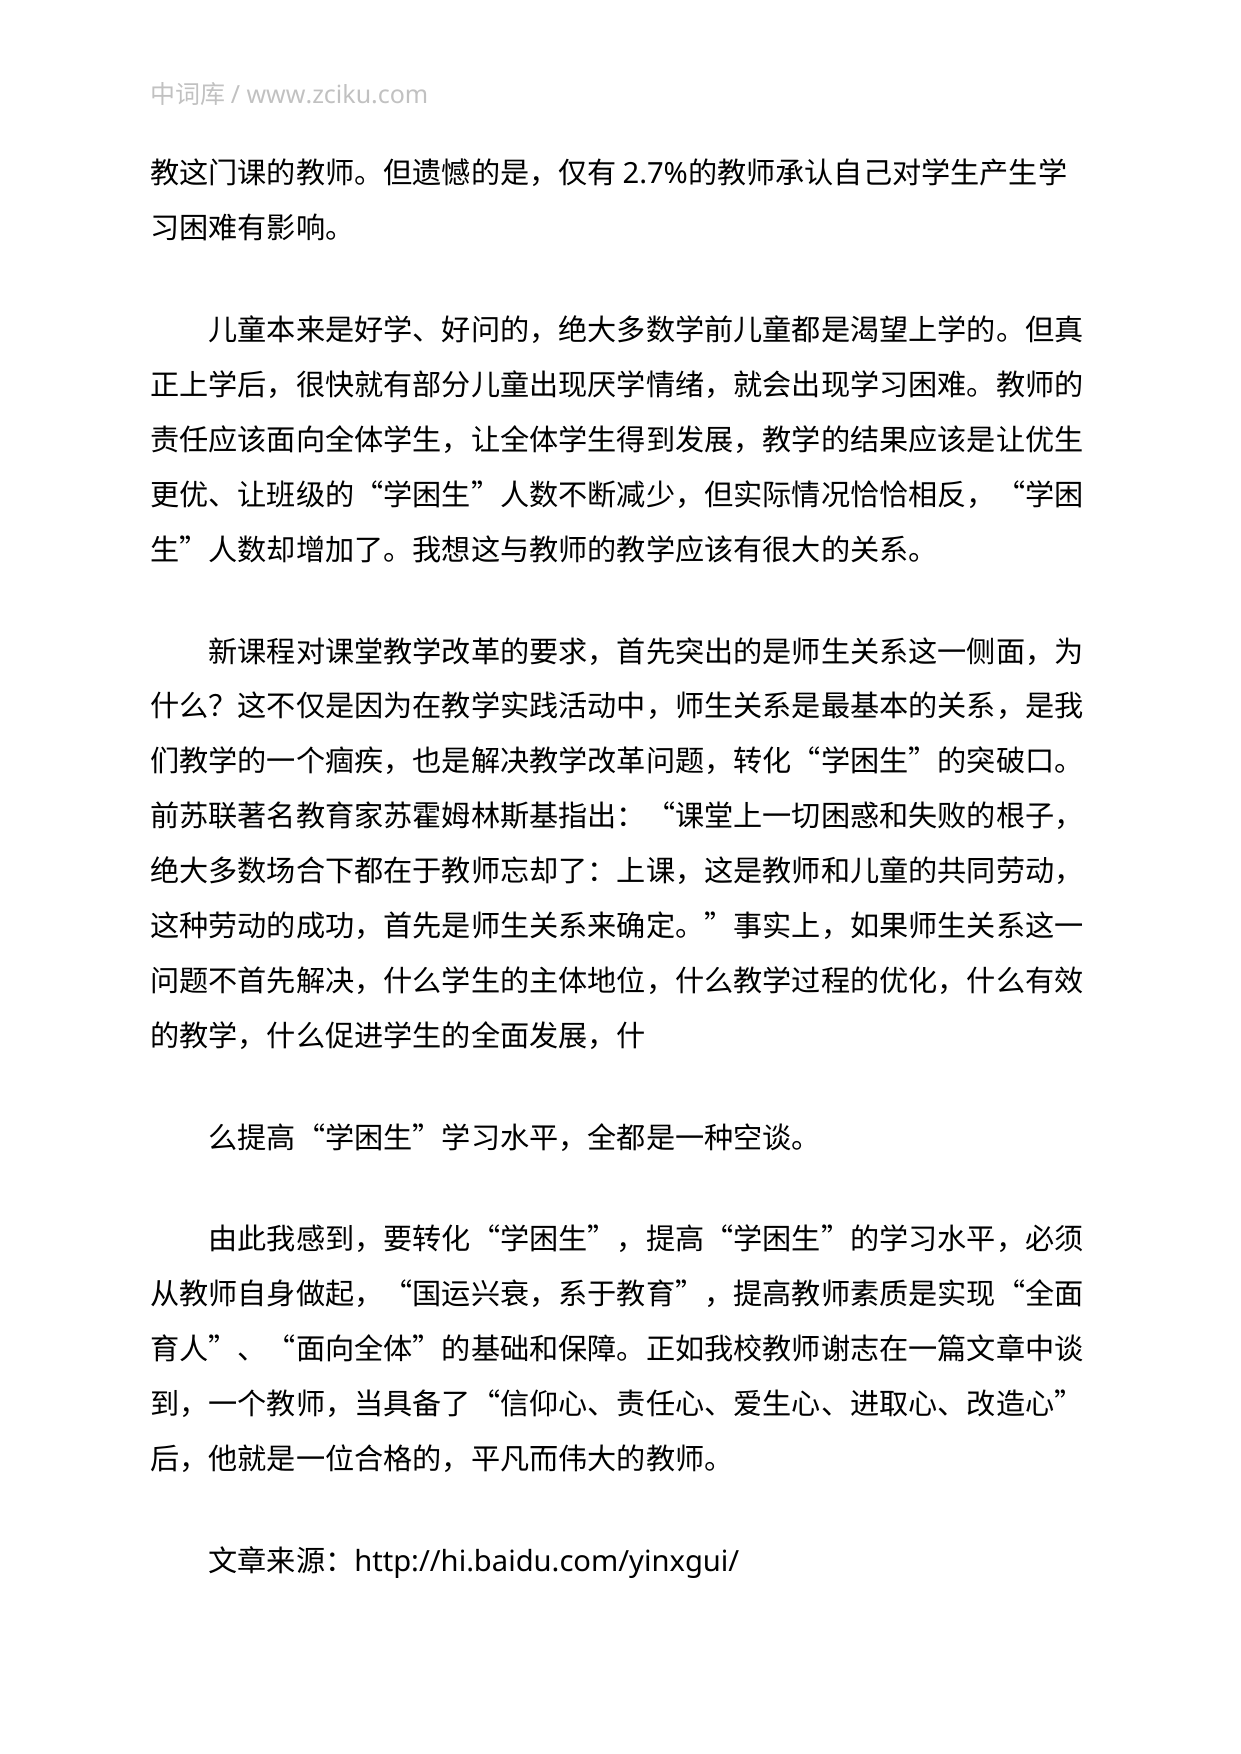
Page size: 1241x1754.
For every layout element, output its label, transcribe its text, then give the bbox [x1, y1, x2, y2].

text 由此我感到，要转化“学困生”，提高“学困生”的学习水平，必须从教师自身做起，“国运兴衰，系于教育”，提高教师素质是实现“全面育人”、“面向全体”的基础和保障。正如我校教师谢志在一篇文章中谈到，一个教师，当具备了“信仰心、责任心、爱生心、进取心、改造心”后，他就是一位合格的，平凡而伟大的教师。 [150, 1216, 1090, 1478]
text 儿童本来是好学、好问的，绝大多数学前儿童都是渴望上学的。但真正上学后，很快就有部分儿童出现厌学情绪，就会出现学习困难。教师的责任应该面向全体学生，让全体学生得到发展，教学的结果应该是让优生更优、让班级的“学困生”人数不断减少，但实际情况恰恰相反，“学困生”人数却增加了。我想这与教师的教学应该有很大的关系。 [150, 307, 1090, 569]
text 新课程对课堂教学改革的要求，首先突出的是师生关系这一侧面，为什么？这不仅是因为在教学实践活动中，师生关系是最基本的关系，是我们教学的一个痼疾，也是解决教学改革问题，转化“学困生”的突破口。前苏联著名教育家苏霍姆林斯基指出：“课堂上一切困惑和失败的根子，绝大多数场合下都在于教师忘却了：上课，这是教师和儿童的共同劳动，这种劳动的成功，首先是师生关系来确定。”事实上，如果师生关系这一问题不首先解决，什么学生的主体地位，什么教学过程的优化，什么有效的教学，什么促进学生的全面发展，什 [150, 628, 1090, 1055]
text 么提高“学困生”学习水平，全都是一种空谈。 [150, 1114, 1090, 1156]
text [150, 150, 1090, 247]
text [150, 1537, 1090, 1580]
